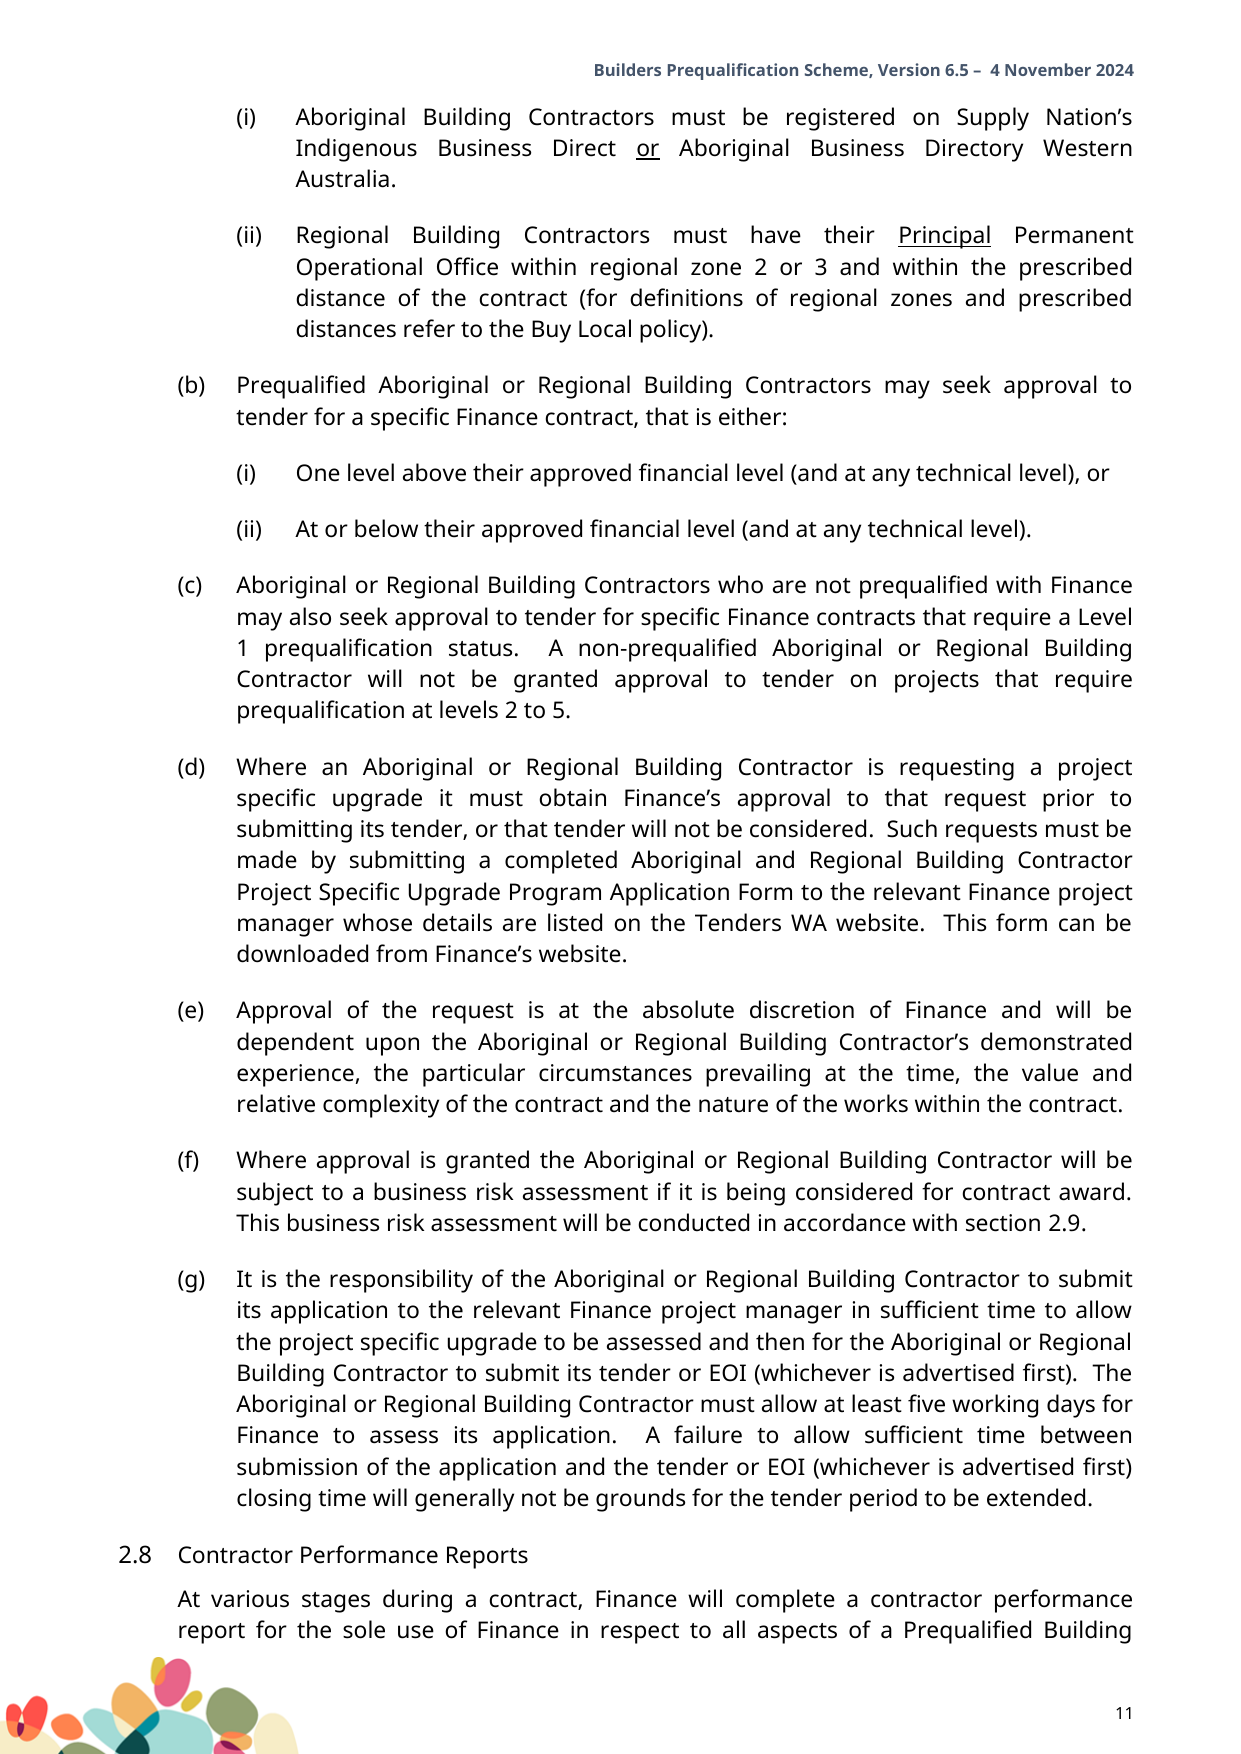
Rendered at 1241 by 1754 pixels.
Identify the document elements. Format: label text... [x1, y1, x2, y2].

list Regional Building Contractors must have their Principal Permanent Operational Office within regional zone 2 or 3 and within the prescribed distance of the contract (for definitions of regional zones and prescribed distances refer to the Buy Local policy). [236, 219, 1134, 344]
list One level above their approved financial level (and at any technical level), or [236, 457, 1134, 488]
list Where an Aboriginal or Regional Building Contractor is requesting a project specific upgrade it must obtain Finance’s approval to that request prior to submitting its tender, or that tender will not be considered. Such requests must be made by submitting a completed Aboriginal and Regional Building Contractor Project Specific Upgrade Program Application Form to the relevant Finance project manager whose details are listed on the Tenders WA website. This form can be downloaded from Finance’s website. [177, 750, 1134, 969]
list At or below their approved financial level (and at any technical level). [236, 513, 1134, 544]
list Aboriginal Building Contractors must be registered on Supply Nation’s Indigenous Business Direct or Aboriginal Business Directory Western Australia. [236, 100, 1134, 194]
list Aboriginal or Regional Building Contractors who are not prequalified with Finance may also seek approval to tender for specific Finance contracts that require a Level 1 prequalification status. A non-prequalified Aboriginal or Regional Building Contractor will not be granted approval to tender on projects that require prequalification at levels 2 to 5. [177, 569, 1134, 725]
list Approval of the request is at the absolute discretion of Finance and will be dependent upon the Aboriginal or Regional Building Contractor’s demonstrated experience, the particular circumstances prevailing at the time, the value and relative complexity of the contract and the nature of the works within the contract. [177, 994, 1134, 1119]
list Where approval is granted the Aboriginal or Regional Building Contractor will be subject to a business risk assessment if it is being considered for contract award. This business risk assessment will be conducted in accordance with section 2.10. [177, 1144, 1134, 1238]
list Contractor Performance Reports [118, 1538, 1134, 1571]
picture [0, 1657, 303, 1754]
list Prequalified Aboriginal or Regional Building Contractors may seek approval to tender for a specific Finance contract, that is either: [177, 369, 1134, 432]
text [177, 1583, 1134, 1646]
list It is the responsibility of the Aboriginal or Regional Building Contractor to submit its application to the relevant Finance project manager in sufficient time to allow the project specific upgrade to be assessed and then for the Aboriginal or Regional Building Contractor to submit its tender or EOI (whichever is advertised first). The Aboriginal or Regional Building Contractor must allow at least five working days for Finance to assess its application. A failure to allow sufficient time between submission of the application and the tender or EOI (whichever is advertised first) closing time will generally not be grounds for the tender period to be extended. [177, 1263, 1134, 1513]
